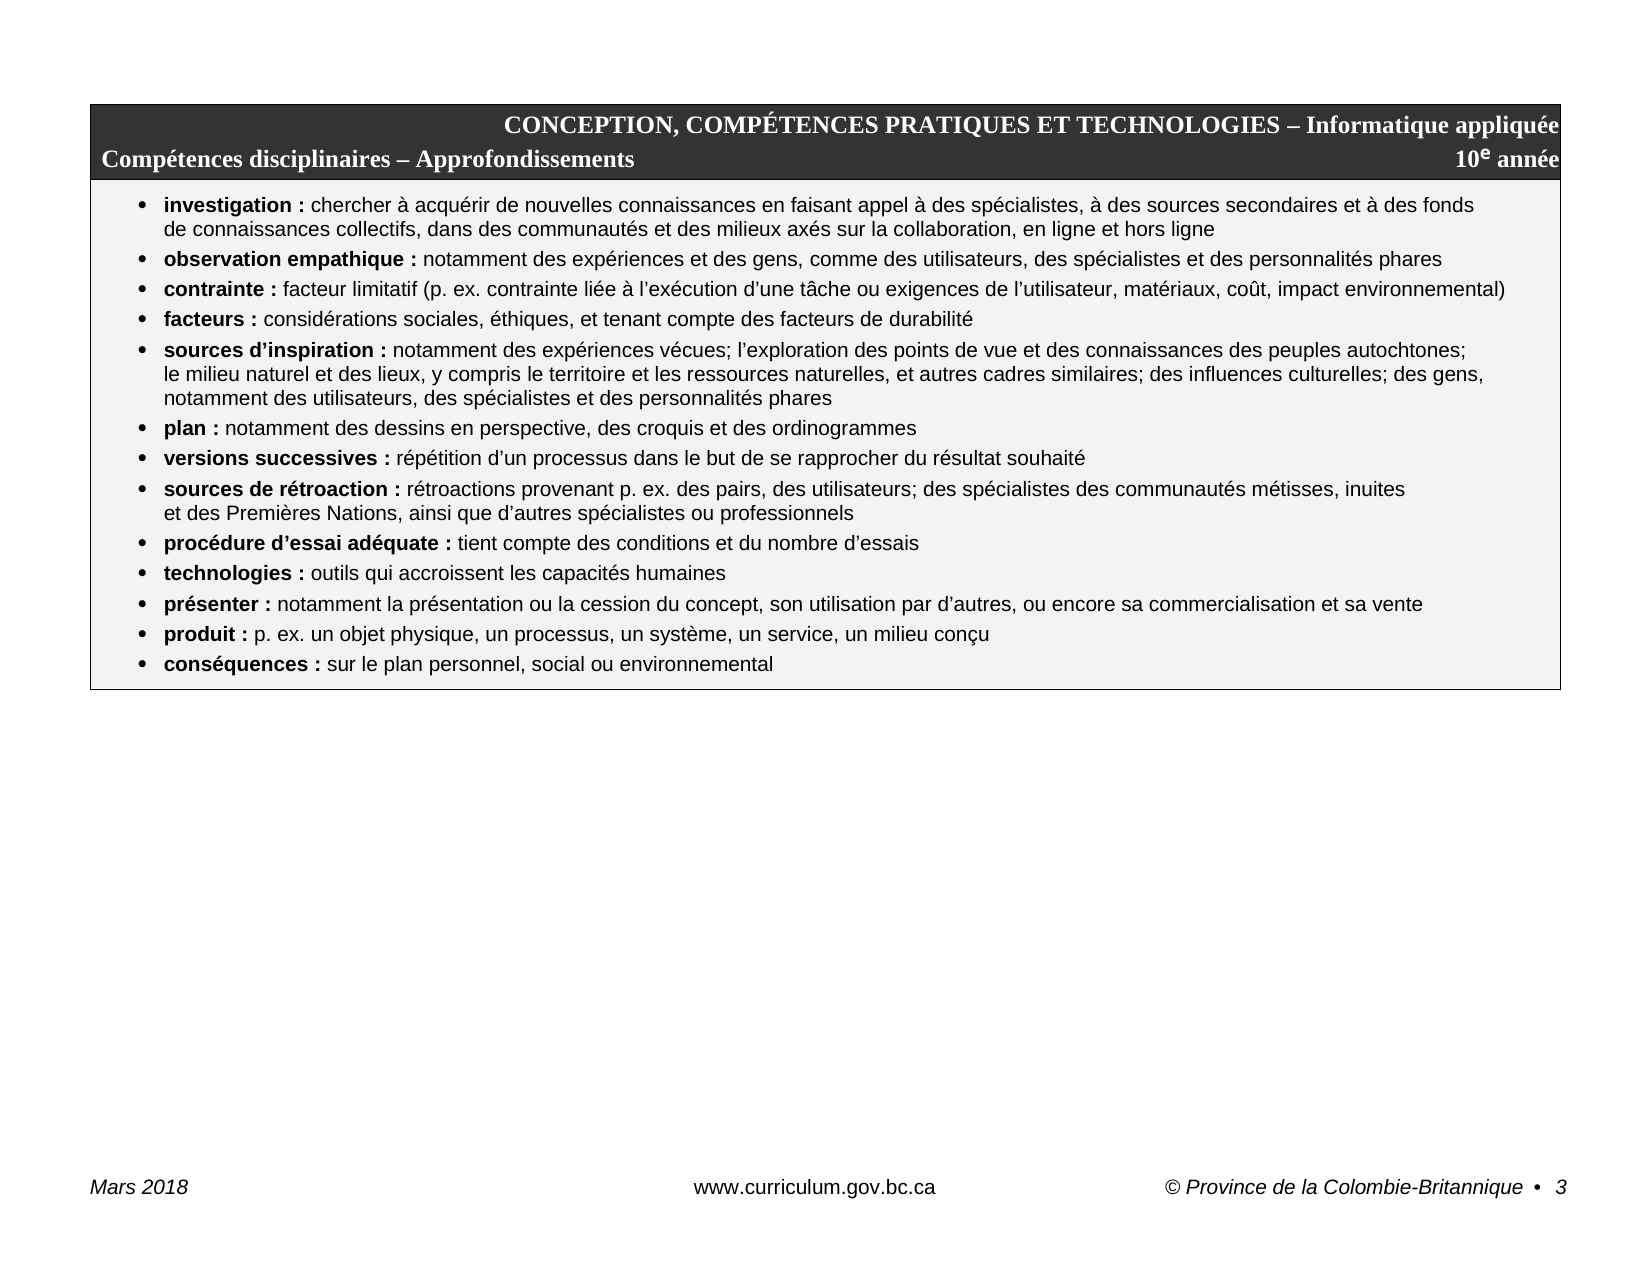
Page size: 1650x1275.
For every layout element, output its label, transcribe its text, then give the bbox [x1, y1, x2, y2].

table_header CONCEPTION, COMPÉTENCES PRATIQUES ET TECHNOLOGIES – Informatique appliquée Compétences disciplinaires – Approfondissements 10e année [91, 105, 1560, 179]
table_cell investigation : chercher à acquérir de nouvelles connaissances en faisant appel à des spécialistes, à des sources secondaires et à des fonds de connaissances collectifs, dans des communautés et des milieux axés sur la collaboration, en ligne et hors ligne observation empathique : notamment des expériences et des gens, comme des utilisateurs, des spécialistes et des personnalités phares contrainte : facteur limitatif (p. ex. contrainte liée à l’exécution d’une tâche ou exigences de l’utilisateur, matériaux, coût, impact environnemental) facteurs : considérations sociales, éthiques, et tenant compte des facteurs de durabilité sources d’inspiration : notamment des expériences vécues; l’exploration des points de vue et des connaissances des peuples autochtones; le milieu naturel et des lieux, y compris le territoire et les ressources naturelles, et autres cadres similaires; des influences culturelles; des gens, notamment des utilisateurs, des spécialistes et des personnalités phares plan : notamment des dessins en perspective, des croquis et des ordinogrammes versions successives : répétition d’un processus dans le but de se rapprocher du résultat souhaité sources de rétroaction : rétroactions provenant p. ex. des pairs, des utilisateurs; des spécialistes des communautés métisses, inuites et des Premières Nations, ainsi que d’autres spécialistes ou professionnels procédure d’essai adéquate : tient compte des conditions et du nombre d’essais technologies : outils qui accroissent les capacités humaines présenter : notamment la présentation ou la cession du concept, son utilisation par d’autres, ou encore sa commercialisation et sa vente produit : p. ex. un objet physique, un processus, un système, un service, un milieu conçu conséquences : sur le plan personnel, social ou environnemental [91, 180, 1560, 688]
